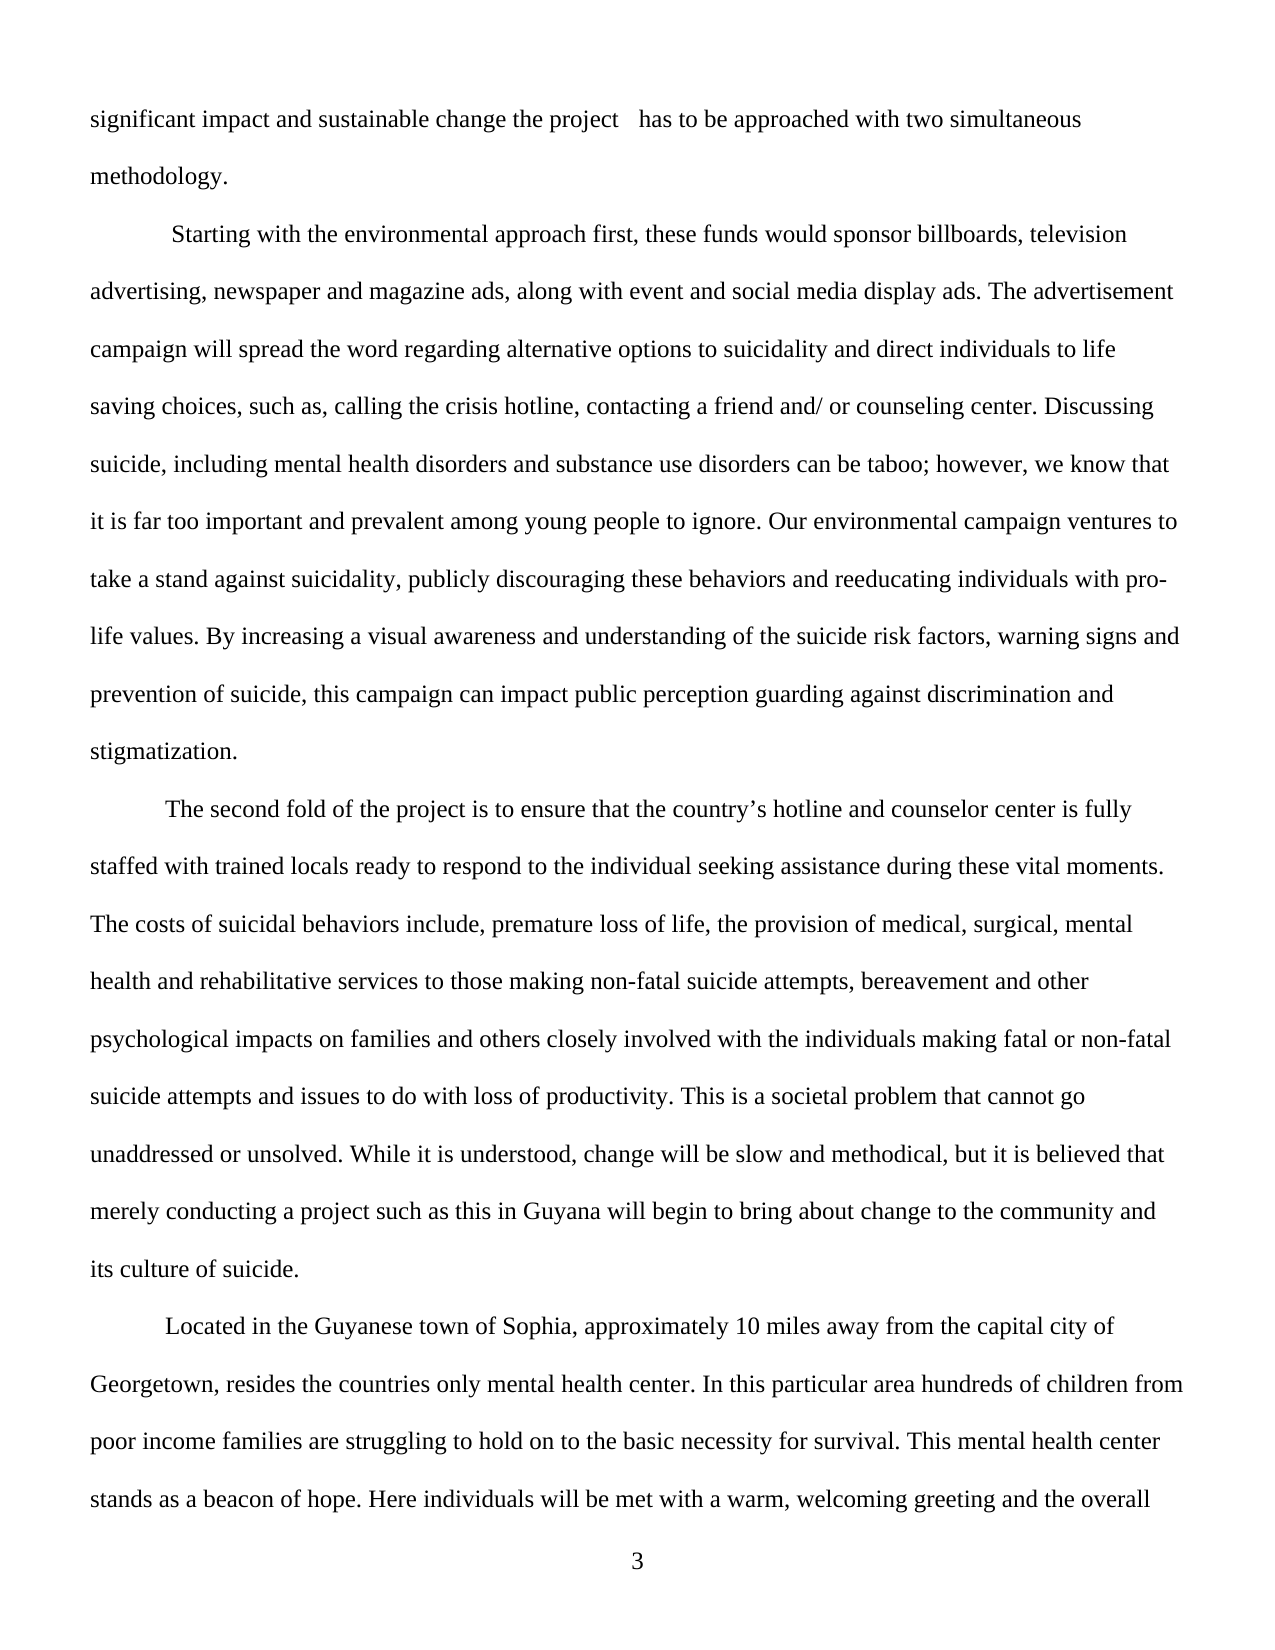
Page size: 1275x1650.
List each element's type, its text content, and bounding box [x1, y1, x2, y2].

text Starting with the environmental approach first, these funds would sponsor billboards, television advertising, newspaper and magazine ads, along with event and social media display ads. The advertisement campaign will spread the word regarding alternative options to suicidality and direct individuals to life saving choices, such as, calling the crisis hotline, contacting a friend and/ or counseling center. Discussing suicide, including mental health disorders and substance use disorders can be taboo; however, we know that it is far too important and prevalent among young people to ignore. Our environmental campaign ventures to take a stand against suicidality, publicly discouraging these behaviors and reeducating individuals with pro-life values. By increasing a visual awareness and understanding of the suicide risk factors, warning signs and prevention of suicide, this campaign can impact public perception guarding against discrimination and stigmatization. [90, 219, 1185, 765]
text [90, 104, 1185, 190]
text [90, 1311, 1185, 1512]
text The second fold of the project is to ensure that the country’s hotline and counselor center is fully staffed with trained locals ready to respond to the individual seeking assistance during these vital moments. [90, 794, 1185, 880]
text The costs of suicidal behaviors include, premature loss of life, the provision of medical, surgical, mental health and rehabilitative services to those making non-fatal suicide attempts, bereavement and other psychological impacts on families and others closely involved with the individuals making fatal or non-fatal suicide attempts and issues to do with loss of productivity. This is a societal problem that cannot go unaddressed or unsolved. While it is understood, change will be slow and methodical, but it is believed that merely conducting a project such as this in Guyana will begin to bring about change to the community and its culture of suicide. [90, 909, 1185, 1282]
